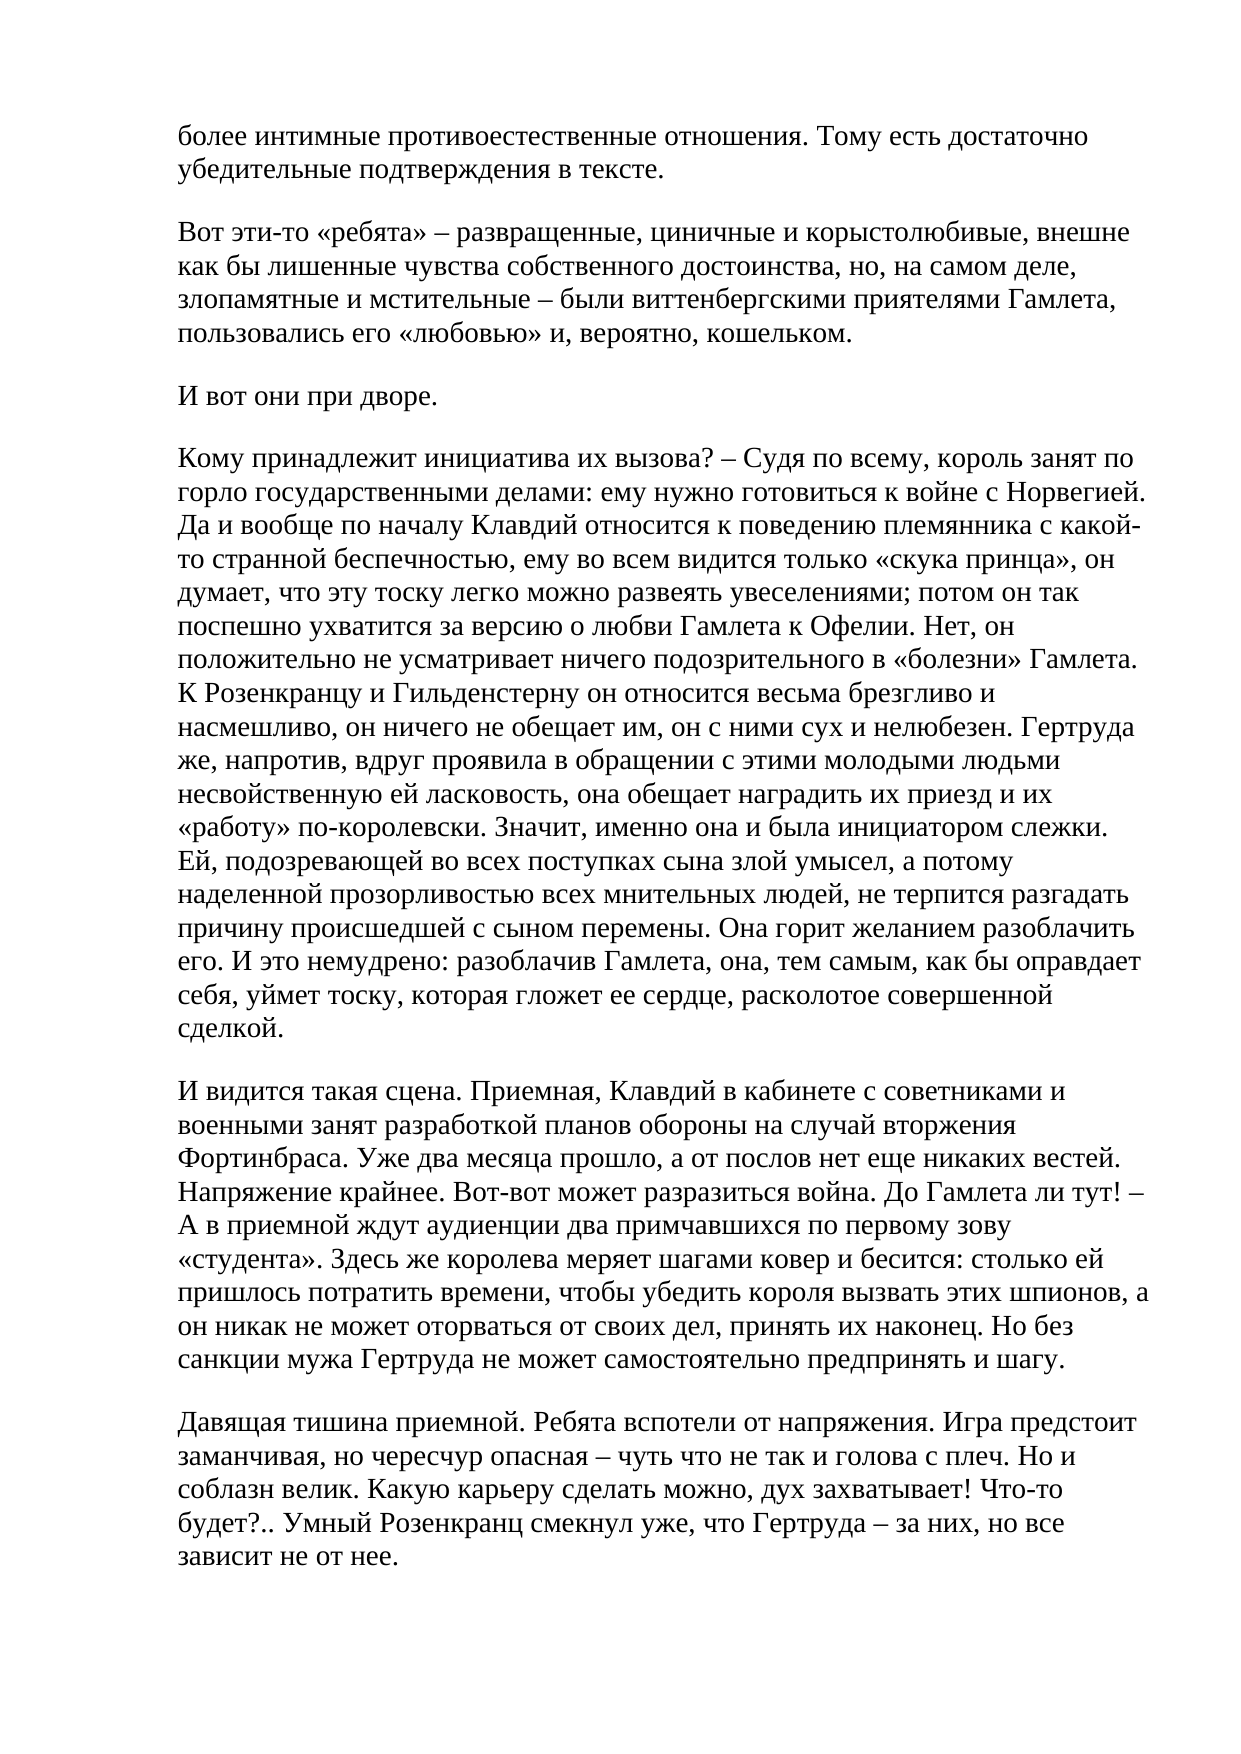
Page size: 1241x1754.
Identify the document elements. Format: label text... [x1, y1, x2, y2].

text Кому принадлежит инициатива их вызова? – Судя по всему, король занят по горло государственными делами: ему нужно готовиться к войне с Норвегией. Да и вообще по началу Клавдий относится к поведению племянника с какой-то странной беспечностью, ему во всем видится только «скука принца», он думает, что эту тоску легко можно развеять увеселениями; потом он так поспешно ухватится за версию о любви Гамлета к Офелии. Нет, он положительно не усматривает ничего подозрительного в «болезни» Гамлета. К Розенкранцу и Гильденстерну он относится весьма брезгливо и насмешливо, он ничего не обещает им, он с ними сух и нелюбезен. Гертруда же, напротив, вдруг проявила в обращении с этими молодыми людьми несвойственную ей ласковость, она обещает наградить их приезд и их «работу» по-королевски. Значит, именно она и была инициатором слежки. Ей, подозревающей во всех поступках сына злой умысел, а потому наделенной прозорливостью всех мнительных людей, не терпится разгадать причину происшедшей с сыном перемены. Она горит желанием разоблачить его. И это немудрено: разоблачив Гамлета, она, тем самым, как бы оправдает себя, уймет тоску, которая гложет ее сердце, расколотое совершенной сделкой. [177, 440, 1152, 1044]
text Давящая тишина приемной. Ребята вспотели от напряжения. Игра предстоит заманчивая, но чересчур опасная – чуть что не так и голова с плеч. Но и соблазн велик. Какую карьеру сделать можно, дух захватывает! Что-то будет?.. Умный Розенкранц смекнул уже, что Гертруда – за них, но все зависит не от нее. [177, 1404, 1152, 1572]
text Вот эти-то «ребята» – развращенные, циничные и корыстолюбивые, внешне как бы лишенные чувства собственного достоинства, но, на самом деле, злопамятные и мстительные – были виттенбергскими приятелями Гамлета, пользовались его «любовью» и, вероятно, кошельком. [177, 214, 1152, 348]
text И видится такая сцена. Приемная, Клавдий в кабинете с советниками и военными занят разработкой планов обороны на случай вторжения Фортинбраса. Уже два месяца прошло, а от послов нет еще никаких вестей. Напряжение крайнее. Вот-вот может разразиться война. До Гамлета ли тут! – А в приемной ждут аудиенции два примчавшихся по первому зову «студента». Здесь же королева меряет шагами ковер и бесится: столько ей пришлось потратить времени, чтобы убедить короля вызвать этих шпионов, а он никак не может оторваться от своих дел, принять их наконец. Но без санкции мужа Гертруда не может самостоятельно предпринять и шагу. [177, 1073, 1152, 1375]
text И вот они при дворе. [177, 378, 1152, 411]
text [177, 118, 1152, 185]
